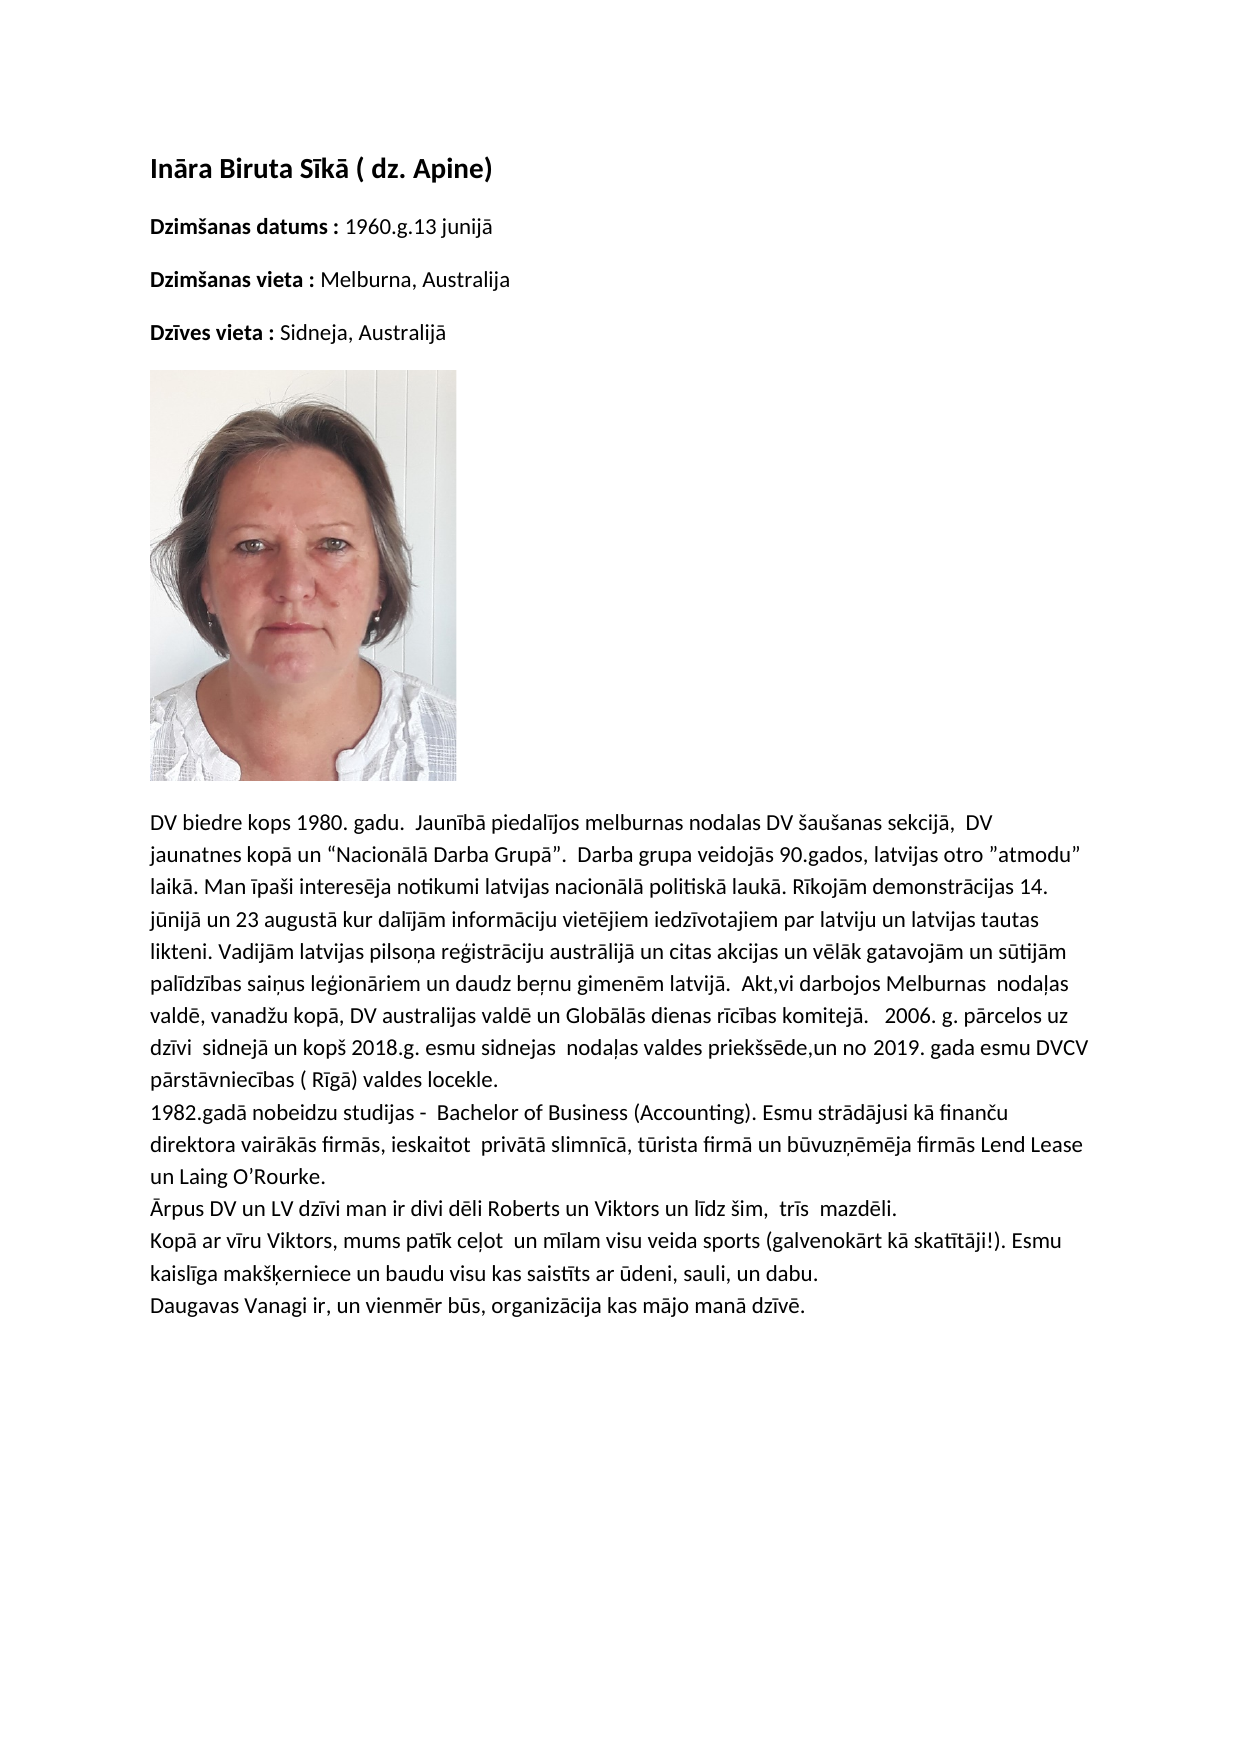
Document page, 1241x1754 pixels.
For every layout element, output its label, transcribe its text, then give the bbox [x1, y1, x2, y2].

text Daugavas Vanagi ir, un vienmēr būs, organizācija kas mājo manā dzīvē. [150, 1291, 1090, 1319]
text Ārpus DV un LV dzīvi man ir divi dēli Roberts un Viktors un līdz šim, trīs mazdēli. [150, 1194, 1090, 1222]
text Dzimšanas datums : 1960.g.13 junijā [150, 212, 1090, 240]
text DV biedre kops 1980. gadu. Jaunībā piedalījos melburnas nodalas DV šaušanas sekcijā, DV jaunatnes kopā un “Nacionālā Darba Grupā”. Darba grupa veidojās 90.gados, latvijas otro ”atmodu” laikā. Man īpaši interesēja notikumi latvijas nacionālā politiskā laukā. Rīkojām demonstrācijas 14. jūnijā un 23 augustā kur dalījām informāciju vietējiem iedzīvotajiem par latviju un latvijas tautas likteni. Vadijām latvijas pilsoņa reģistrāciju austrālijā un citas akcijas un vēlāk gatavojām un sūtijām palīdzības saiņus leģionāriem un daudz beŗnu gimenēm latvijā. Akt,vi darbojos Melburnas nodaļas valdē, vanadžu kopā, DV australijas valdē un Globālās dienas rīcības komitejā. 2006. g. pārcelos uz dzīvi sidnejā un kopš 2018.g. esmu sidnejas nodaļas valdes priekšsēde,un no 2019. gada esmu DVCV pārstāvniecības ( Rīgā) valdes locekle. [150, 808, 1090, 1094]
text Dzīves vieta : Sidneja, Australijā [150, 318, 1090, 346]
picture [150, 370, 457, 781]
text Kopā ar vīru Viktors, mums patīk ceļot un mīlam visu veida sports (galvenokārt kā skatītāji!). Esmu kaislīga makšķerniece un baudu visu kas saistīts ar ūdeni, sauli, un dabu. [150, 1227, 1090, 1287]
text 1982.gadā nobeidzu studijas - Bachelor of Business (Accounting). Esmu strādājusi kā finanču direktora vairākās firmās, ieskaitot privātā slimnīcā, tūrista firmā un būvuzņēmēja firmās Lend Lease un Laing O’Rourke. [150, 1098, 1090, 1190]
text Dzimšanas vieta : Melburna, Australija [150, 265, 1090, 293]
text Ināra Biruta Sīkā ( dz. Apine) [150, 150, 1090, 186]
